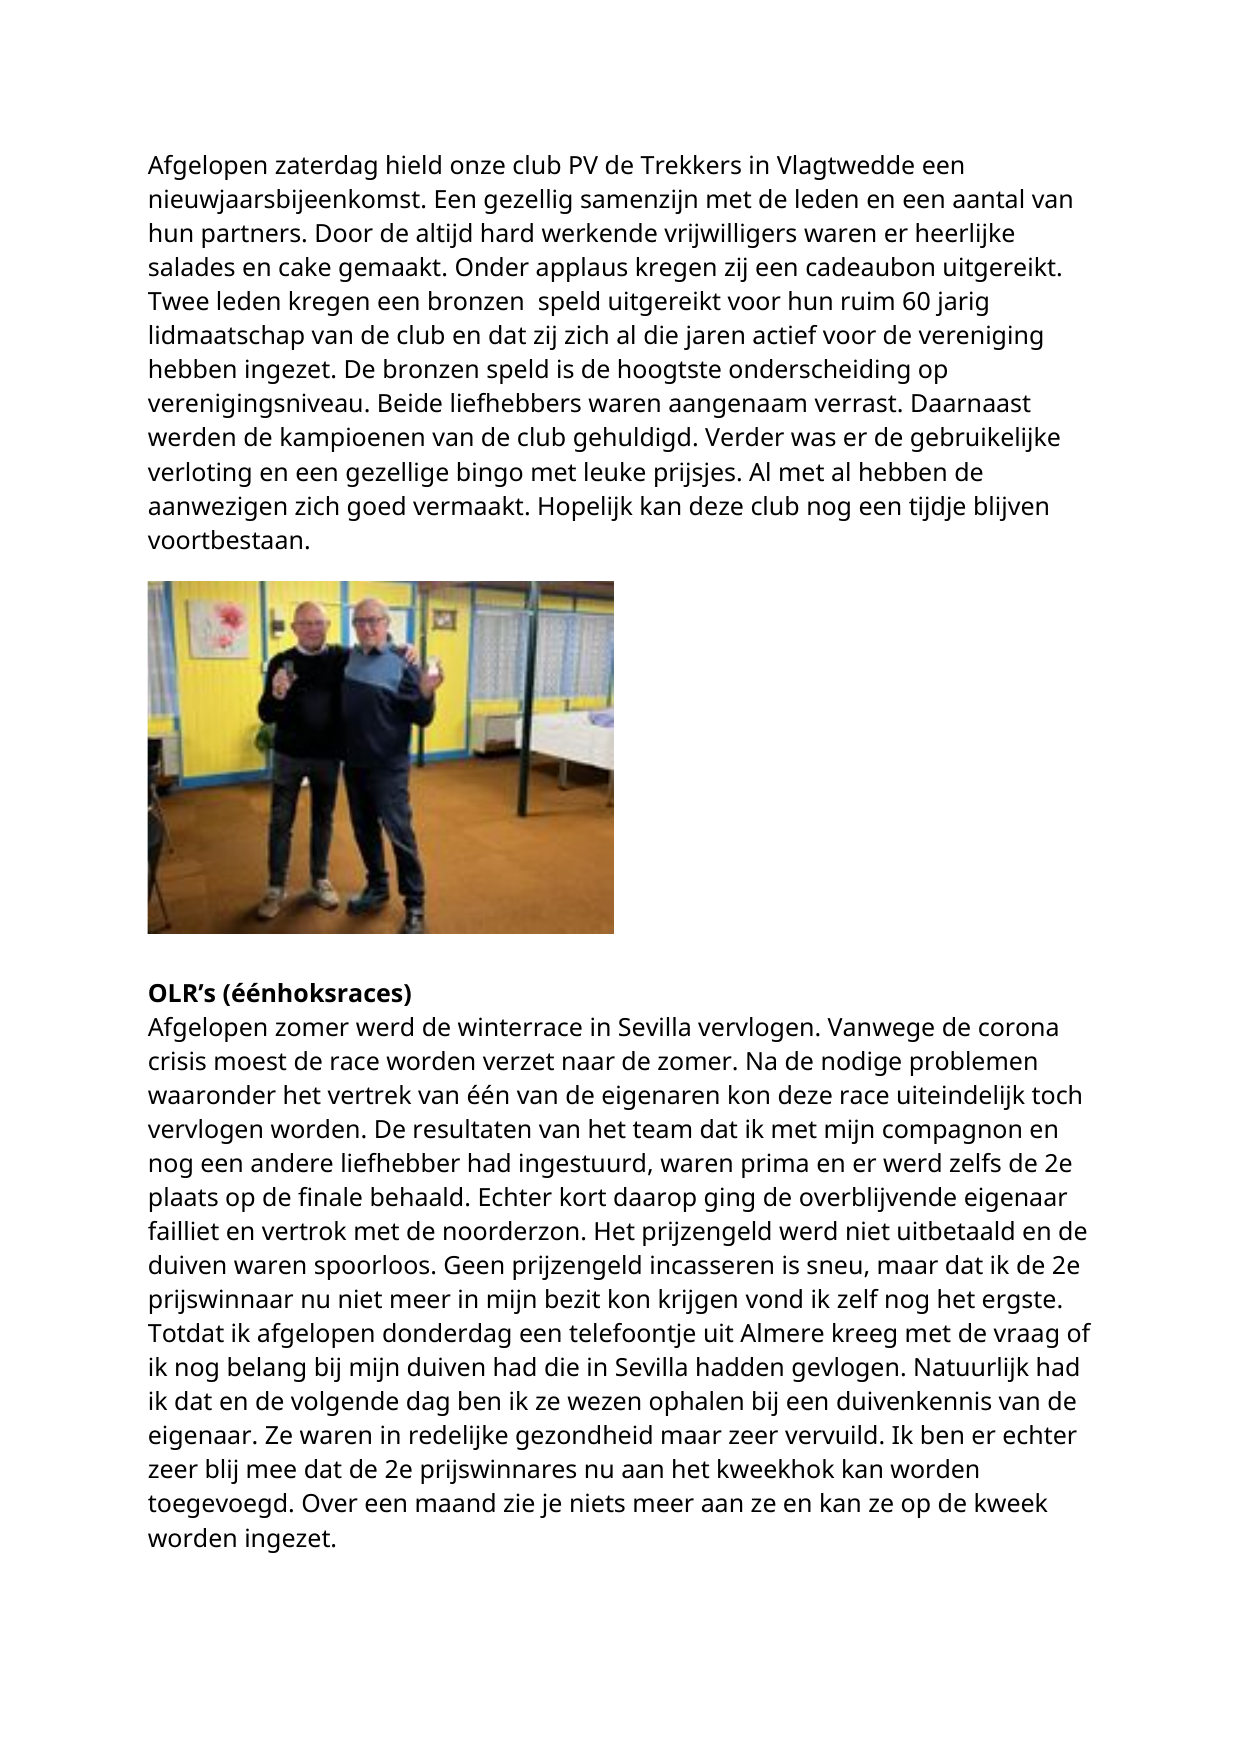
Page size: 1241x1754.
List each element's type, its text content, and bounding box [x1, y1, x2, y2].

text Afgelopen zaterdag hield onze club PV de Trekkers in Vlagtwedde een nieuwjaarsbijeenkomst. Een gezellig samenzijn met de leden en een aantal van hun partners. Door de altijd hard werkende vrijwilligers waren er heerlijke salades en cake gemaakt. Onder applaus kregen zij een cadeaubon uitgereikt. Twee leden kregen een bronzen speld uitgereikt voor hun ruim 60 jarig lidmaatschap van de club en dat zij zich al die jaren actief voor de vereniging hebben ingezet. De bronzen speld is de hoogtste onderscheiding op verenigingsniveau. Beide liefhebbers waren aangenaam verrast. Daarnaast werden de kampioenen van de club gehuldigd. Verder was er de gebruikelijke verloting en een gezellige bingo met leuke prijsjes. Al met al hebben de aanwezigen zich goed vermaakt. Hopelijk kan deze club nog een tijdje blijven voortbestaan. [148, 148, 1093, 556]
text OLR’s (éénhoksraces) Afgelopen zomer werd de winterrace in Sevilla vervlogen. Vanwege de corona crisis moest de race worden verzet naar de zomer. Na de nodige problemen waaronder het vertrek van één van de eigenaren kon deze race uiteindelijk toch vervlogen worden. De resultaten van het team dat ik met mijn compagnon en nog een andere liefhebber had ingestuurd, waren prima en er werd zelfs de 2e plaats op de finale behaald. Echter kort daarop ging de overblijvende eigenaar failliet en vertrok met de noorderzon. Het prijzengeld werd niet uitbetaald en de duiven waren spoorloos. Geen prijzengeld incasseren is sneu, maar dat ik de 2e prijswinnaar nu niet meer in mijn bezit kon krijgen vond ik zelf nog het ergste. Totdat ik afgelopen donderdag een telefoontje uit Almere kreeg met de vraag of ik nog belang bij mijn duiven had die in Sevilla hadden gevlogen. Natuurlijk had ik dat en de volgende dag ben ik ze wezen ophalen bij een duivenkennis van de eigenaar. Ze waren in redelijke gezondheid maar zeer vervuild. Ik ben er echter zeer blij mee dat de 2e prijswinnares nu aan het kweekhok kan worden toegevoegd. Over een maand zie je niets meer aan ze en kan ze op de kweek worden ingezet. [148, 941, 1093, 1554]
picture [147, 581, 614, 934]
